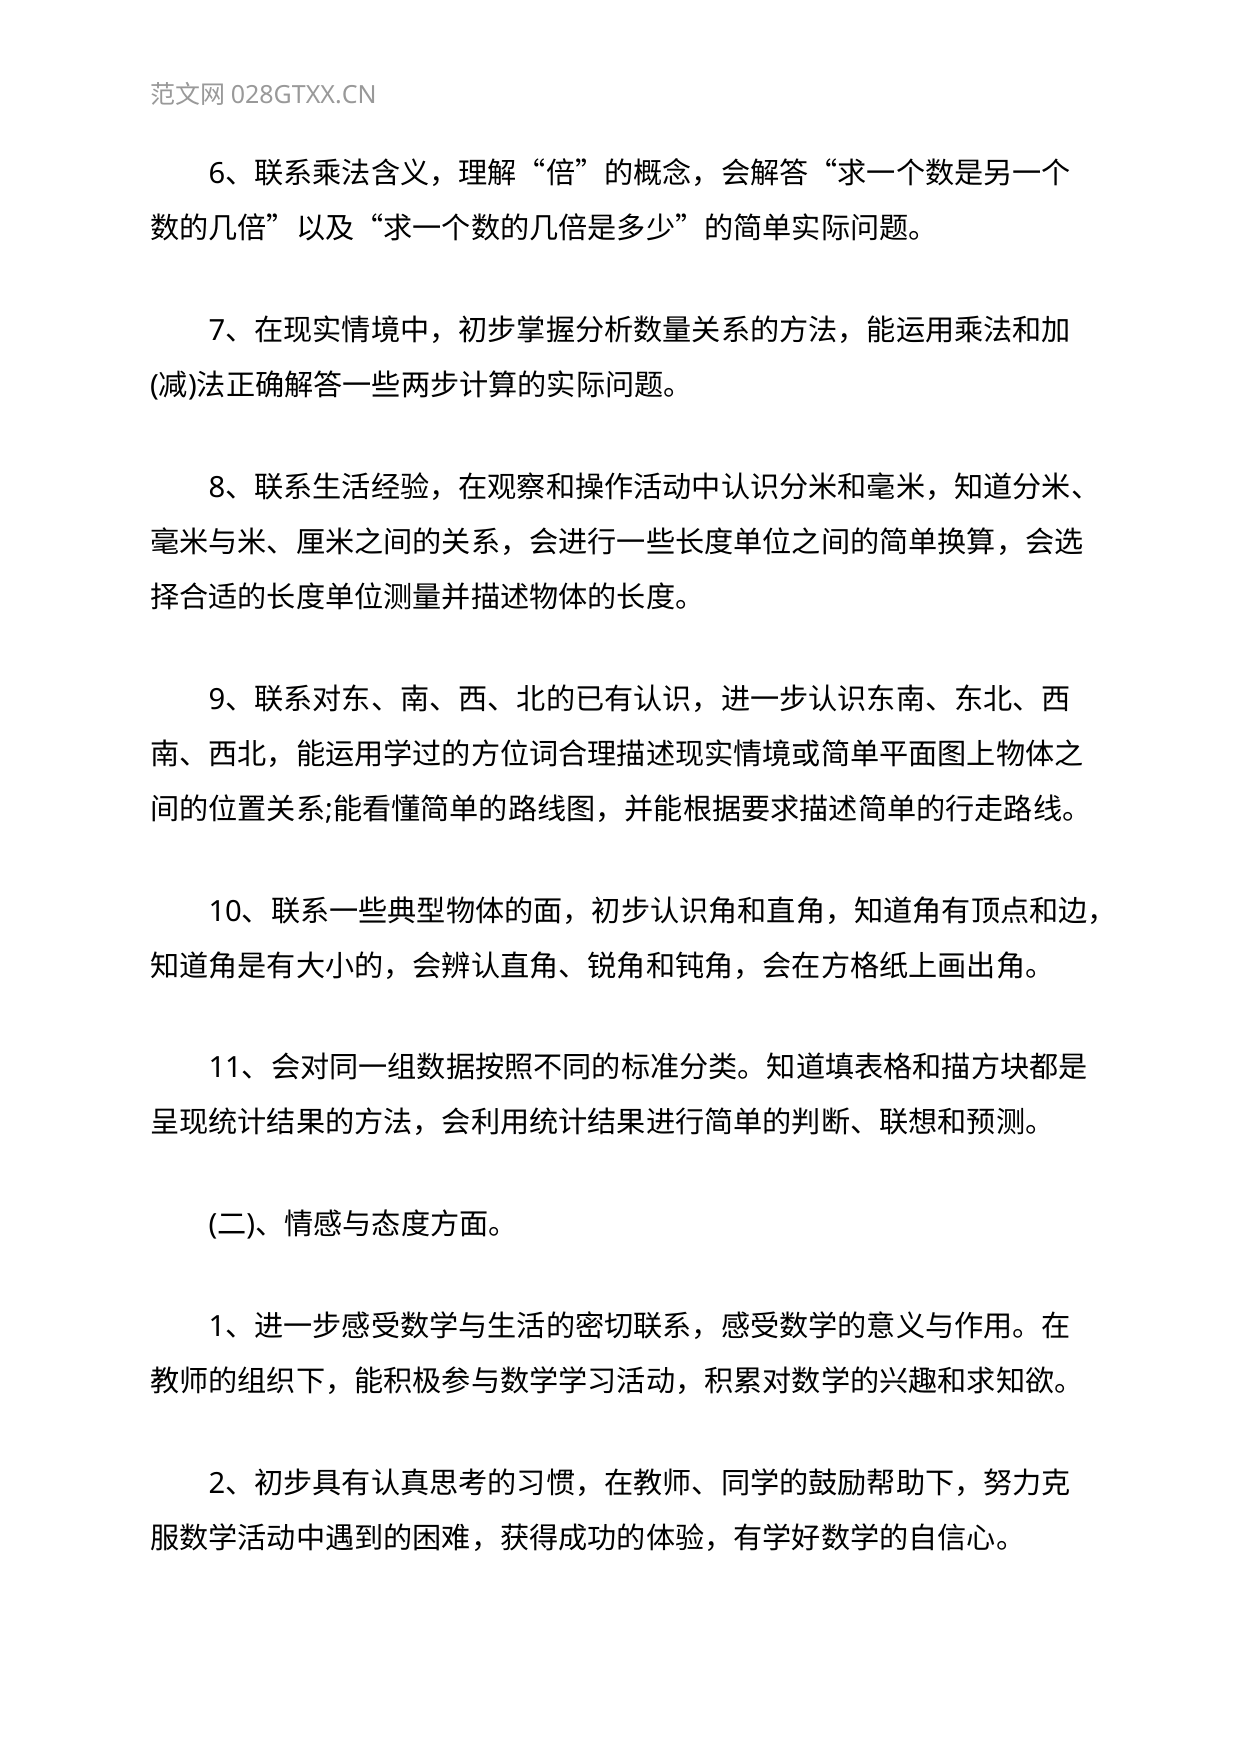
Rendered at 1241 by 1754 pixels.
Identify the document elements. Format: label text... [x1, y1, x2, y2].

text 10、联系一些典型物体的面，初步认识角和直角，知道角有顶点和边，知道角是有大小的，会辨认直角、锐角和钝角，会在方格纸上画出角。 [150, 887, 1090, 984]
text 8、联系生活经验，在观察和操作活动中认识分米和毫米，知道分米、毫米与米、厘米之间的关系，会进行一些长度单位之间的简单换算，会选择合适的长度单位测量并描述物体的长度。 [150, 464, 1090, 616]
text 9、联系对东、南、西、北的已有认识，进一步认识东南、东北、西南、西北，能运用学过的方位词合理描述现实情境或简单平面图上物体之间的位置关系;能看懂简单的路线图，并能根据要求描述简单的行走路线。 [150, 675, 1090, 828]
text 1、进一步感受数学与生活的密切联系，感受数学的意义与作用。在教师的组织下，能积极参与数学学习活动，积累对数学的兴趣和求知欲。 [150, 1303, 1090, 1400]
text 2、初步具有认真思考的习惯，在教师、同学的鼓励帮助下，努力克服数学活动中遇到的困难，获得成功的体验，有学好数学的自信心。 [150, 1459, 1090, 1557]
text 11、会对同一组数据按照不同的标准分类。知道填表格和描方块都是呈现统计结果的方法，会利用统计结果进行简单的判断、联想和预测。 [150, 1044, 1090, 1141]
text (二)、情感与态度方面。 [150, 1201, 1090, 1243]
text 7、在现实情境中，初步掌握分析数量关系的方法，能运用乘法和加(减)法正确解答一些两步计算的实际问题。 [150, 307, 1090, 404]
text 6、联系乘法含义，理解“倍”的概念，会解答“求一个数是另一个数的几倍”以及“求一个数的几倍是多少”的简单实际问题。 [150, 150, 1090, 247]
